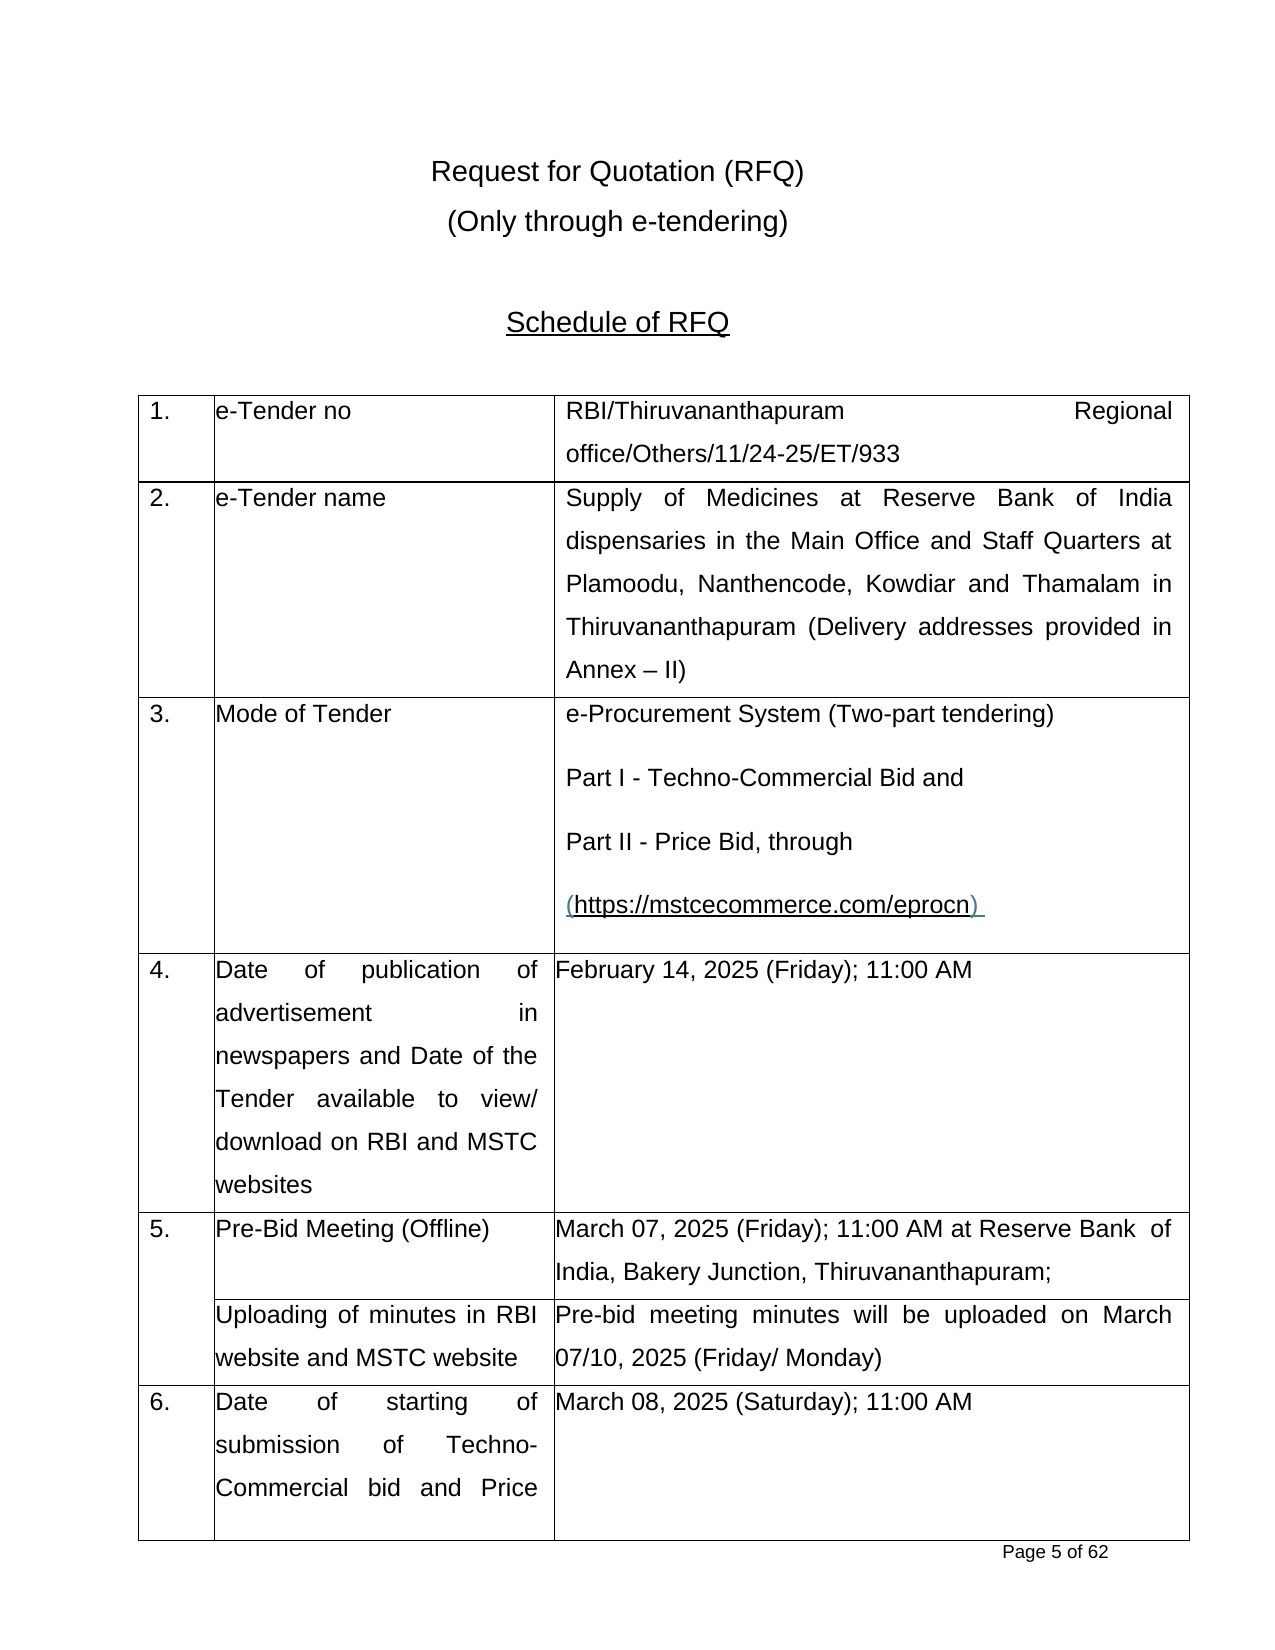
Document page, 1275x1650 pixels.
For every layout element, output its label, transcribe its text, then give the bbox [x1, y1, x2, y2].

table_cell March 07, 2025 (Friday); 11:00 AM at Reserve Bank of India, Bakery Junction, Thiruvananthapuram; [555, 1213, 1189, 1299]
table_cell 5. [139, 1213, 214, 1385]
text Request for Quotation (RFQ) [127, 154, 1108, 188]
table_cell Pre-bid meeting minutes will be uploaded on March 07/10, 2025 (Friday/ Monday) [555, 1300, 1189, 1385]
table_cell e-Procurement System (Two-part tendering) Part I - Techno-Commercial Bid and Part II - Price Bid, through (https://mstcecommerce.com/eprocn) [555, 698, 1189, 953]
table_cell 2. [139, 483, 214, 697]
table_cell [215, 1386, 554, 1540]
table_cell 4. [139, 954, 214, 1212]
table_header RBI/Thiruvananthapuram Regional office/Others/11/24-25/ET/933 [555, 396, 1189, 481]
table_cell Pre-Bid Meeting (Offline) [215, 1213, 554, 1299]
text Schedule of RFQ [127, 305, 1108, 339]
table_cell Uploading of minutes in RBI website and MSTC website [215, 1300, 554, 1385]
table_cell February 14, 2025 (Friday); 11:00 AM [555, 954, 1189, 1212]
table_cell Mode of Tender [215, 698, 554, 953]
text (Only through e-tendering) [127, 204, 1108, 238]
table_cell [555, 1386, 1189, 1540]
table_cell e-Tender name [215, 483, 554, 697]
table_header e-Tender no [215, 396, 554, 481]
table_cell 6. [139, 1386, 214, 1540]
table_cell 3. [139, 698, 214, 953]
table_header 1. [139, 396, 214, 481]
table_cell Date of publication of advertisement in newspapers and Date of the Tender available to view/ download on RBI and MSTC websites [215, 954, 554, 1212]
table_cell Supply of Medicines at Reserve Bank of India dispensaries in the Main Office and Staff Quarters at Plamoodu, Nanthencode, Kowdiar and Thamalam in Thiruvananthapuram (Delivery addresses provided in Annex – II) [555, 483, 1189, 697]
